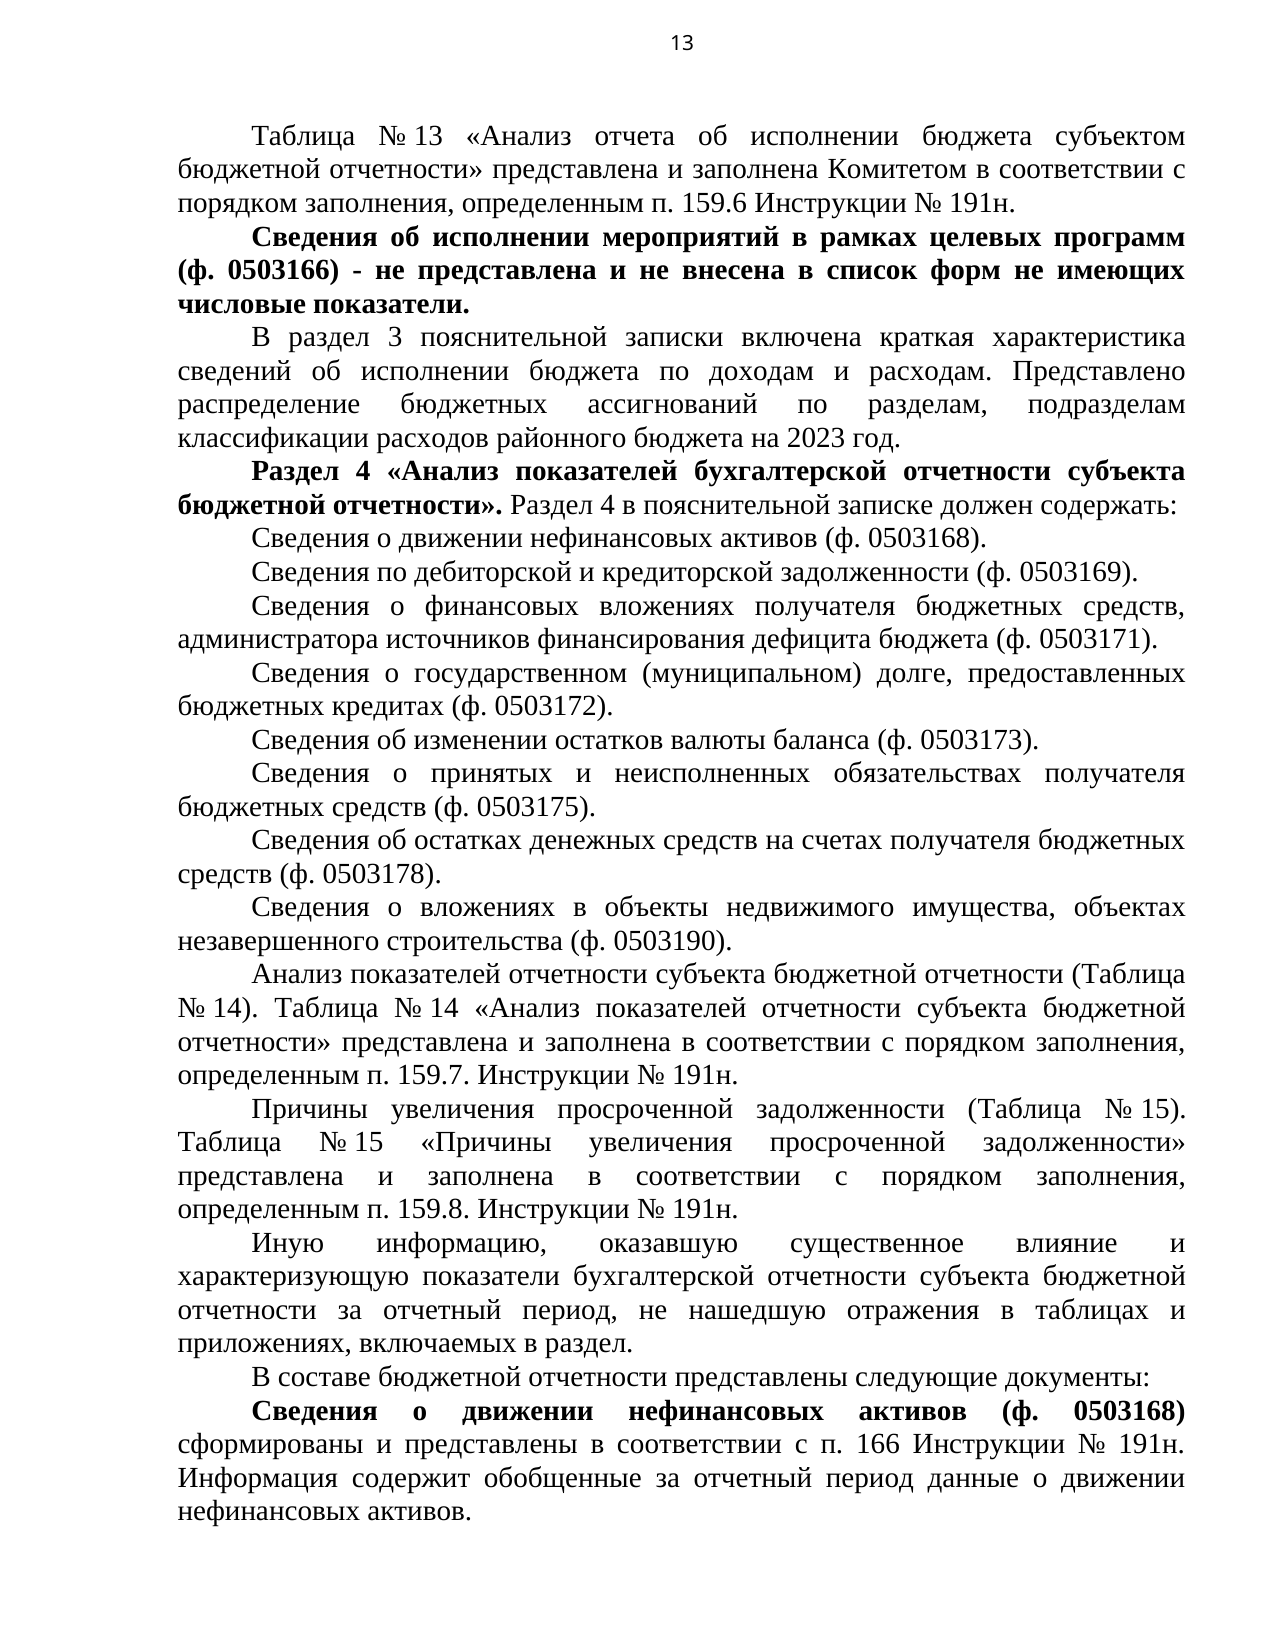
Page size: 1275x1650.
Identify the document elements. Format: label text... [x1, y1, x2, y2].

text Сведения об остатках денежных средств на счетах получателя бюджетных средств (ф. 0503178). [177, 822, 1186, 889]
text Сведения о движении нефинансовых активов (ф. 0503168). [177, 521, 1186, 554]
text Сведения об изменении остатков валюты баланса (ф. 0503173). [177, 722, 1186, 755]
text Анализ показателей отчетности субъекта бюджетной отчетности (Таблица № 14). Таблица № 14 «Анализ показателей отчетности субъекта бюджетной отчетности» представлена и заполнена в соответствии с порядком заполнения, определенным п. 159.7. Инструкции № 191н. [177, 957, 1186, 1091]
text Сведения о вложениях в объекты недвижимого имущества, объектах незавершенного строительства (ф. 0503190). [177, 889, 1186, 957]
text В раздел 3 пояснительной записки включена краткая характеристика сведений об исполнении бюджета по доходам и расходам. Представлено распределение бюджетных ассигнований по разделам, подразделам классификации расходов районного бюджета на 2023 год. [177, 319, 1186, 453]
text Таблица № 13 «Анализ отчета об исполнении бюджета субъектом бюджетной отчетности» представлена и заполнена Комитетом в соответствии с порядком заполнения, определенным п. 159.6 Инструкции № 191н. [177, 118, 1186, 219]
text Сведения об исполнении мероприятий в рамках целевых программ (ф. 0503166) - не представлена и не внесена в список форм не имеющих числовые показатели. [177, 219, 1186, 319]
text В составе бюджетной отчетности представлены следующие документы: [177, 1359, 1186, 1393]
text Сведения по дебиторской и кредиторской задолженности (ф. 0503169). [177, 554, 1186, 588]
text Сведения о государственном (муниципальном) долге, предоставленных бюджетных кредитах (ф. 0503172). [177, 655, 1186, 722]
text Сведения о принятых и неисполненных обязательствах получателя бюджетных средств (ф. 0503175). [177, 755, 1186, 822]
text Раздел 4 «Анализ показателей бухгалтерской отчетности субъекта бюджетной отчетности». Раздел 4 в пояснительной записке должен содержать: [177, 453, 1186, 521]
text Причины увеличения просроченной задолженности (Таблица № 15). Таблица № 15 «Причины увеличения просроченной задолженности» представлена и заполнена в соответствии с порядком заполнения, определенным п. 159.8. Инструкции № 191н. [177, 1091, 1186, 1225]
text Иную информацию, оказавшую существенное влияние и характеризующую показатели бухгалтерской отчетности субъекта бюджетной отчетности за отчетный период, не нашедшую отражения в таблицах и приложениях, включаемых в раздел. [177, 1225, 1186, 1359]
text Сведения о финансовых вложениях получателя бюджетных средств, администратора источников финансирования дефицита бюджета (ф. 0503171). [177, 588, 1186, 655]
text Сведения о движении нефинансовых активов (ф. 0503168) сформированы и представлены в соответствии с п. 166 Инструкции № 191н. Информация содержит обобщенные за отчетный период данные о движении нефинансовых активов. [177, 1393, 1186, 1527]
